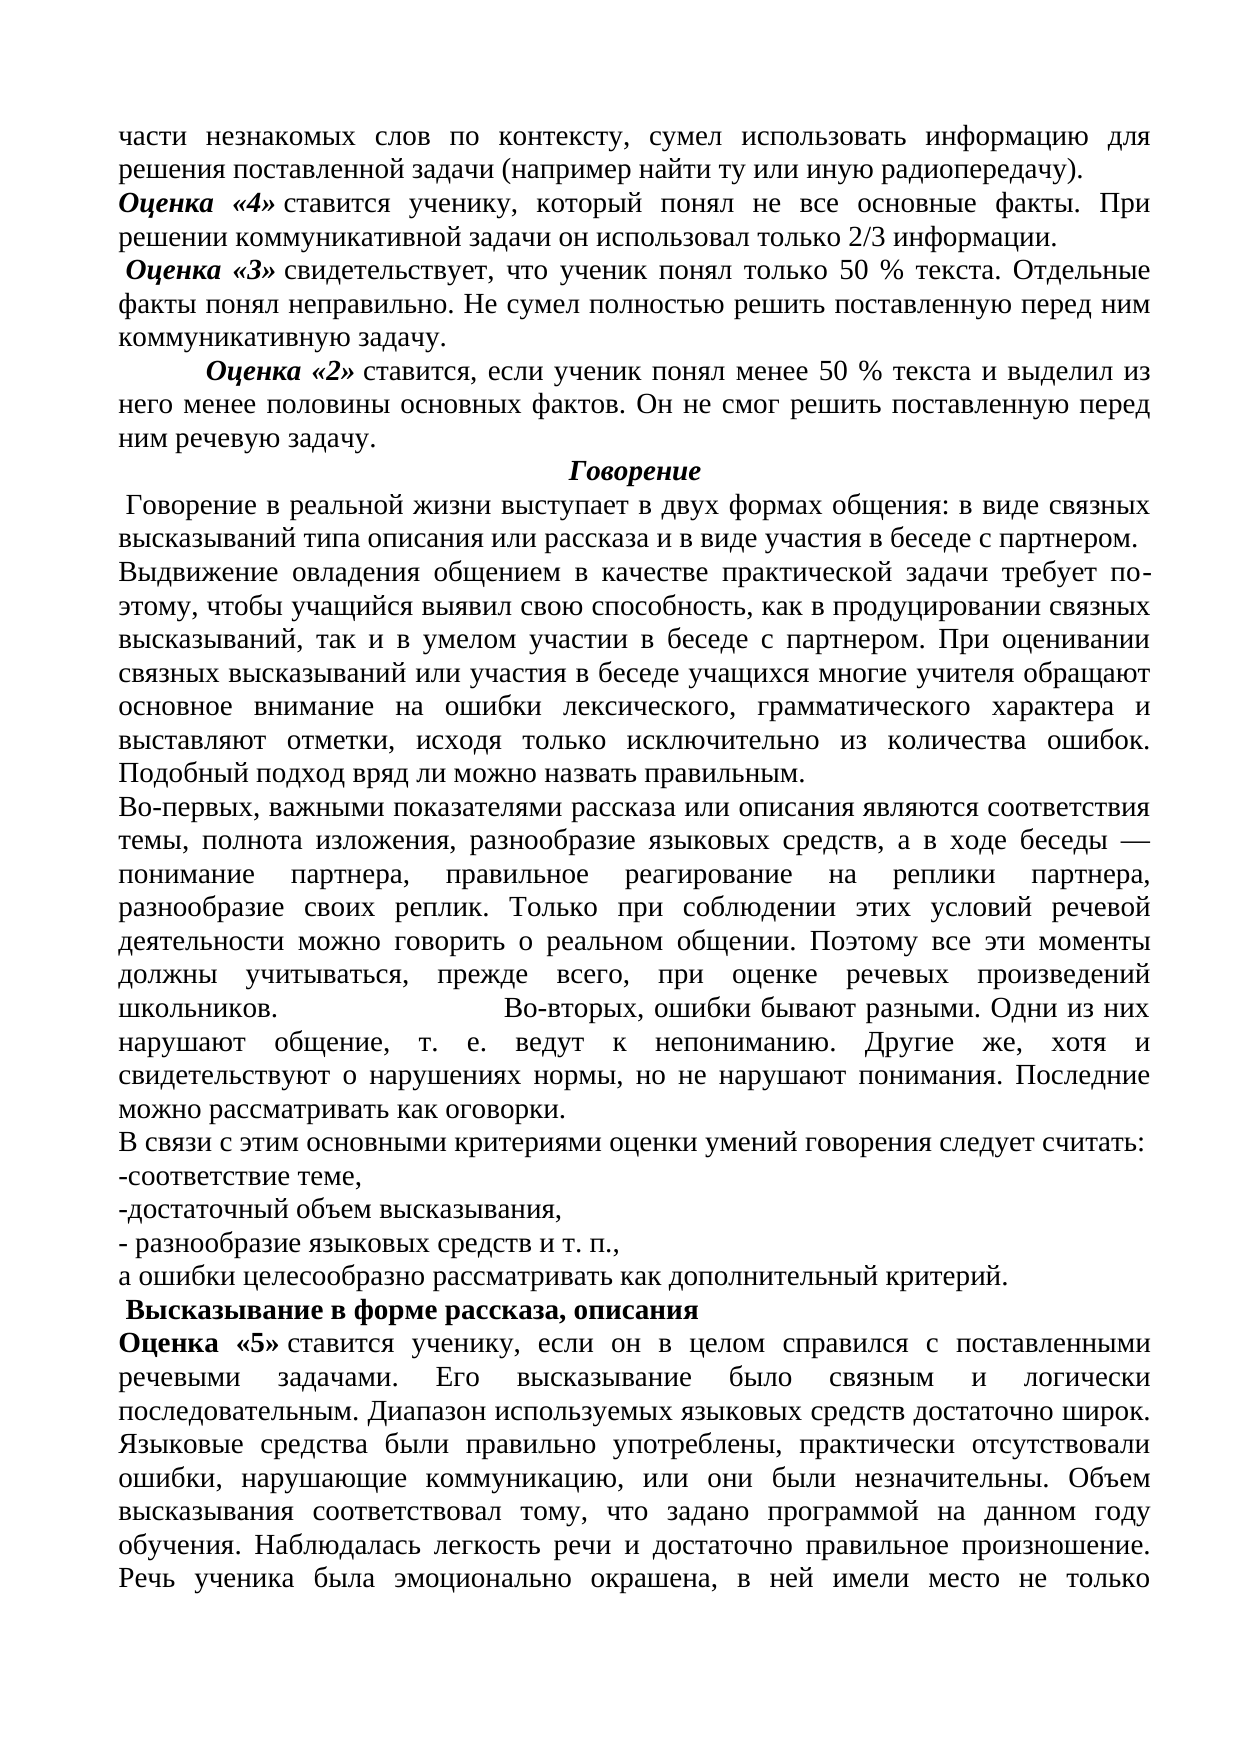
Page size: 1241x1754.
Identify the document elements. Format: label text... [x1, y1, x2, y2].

text Высказывание в форме рассказа, описания [118, 1292, 1152, 1326]
text -достаточный объем высказывания, [118, 1191, 1152, 1225]
text а ошибки целесообразно рассматривать как дополнительный критерий. [118, 1258, 1152, 1292]
text Во-первых, важными показателями рассказа или описания являются соответствия темы, полнота изложения, разнообразие языковых средств, а в ходе беседы — понимание партнера, правильное реагирование на реплики партнера, разнообразие своих реплик. Только при соблюдении этих условий речевой деятельности можно говорить о реальном общении. Поэтому все эти моменты должны учитываться, прежде всего, при оценке речевых произведений школьников. Во-вторых, ошибки бывают разными. Одни из них нарушают общение, т. е. ведут к непониманию. Другие же, хотя и свидетельствуют о нарушениях нормы, но не нарушают понимания. Последние можно рассматривать как оговорки. [118, 789, 1152, 1124]
text -соответствие теме, [118, 1158, 1152, 1191]
text Говорение [118, 453, 1152, 487]
text Оценка «4» ставится ученику, который понял не все основные факты. При решении коммуникативной задачи он использовал только 2/3 информации. [118, 185, 1152, 252]
text Выдвижение овладения общением в качестве практической задачи требует поэтому, чтобы учащийся выявил свою способность, как в продуцировании связных высказываний, так и в умелом участии в беседе с партнером. При оценивании связных высказываний или участия в беседе учащихся многие учителя обращают основное внимание на ошибки лексического, грамматического характера и выставляют отметки, исходя только исключительно из количества ошибок. Подобный подход вряд ли можно назвать правильным. [118, 554, 1152, 789]
text Оценка «3» свидетельствует, что ученик понял только 50 % текста. Отдельные факты понял неправильно. Не сумел полностью решить поставленную перед ним коммуникативную задачу. [118, 252, 1152, 353]
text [118, 118, 1152, 185]
text Говорение в реальной жизни выступает в двух формах общения: в виде связных высказываний типа описания или рассказа и в виде участия в беседе с партнером. [118, 487, 1152, 554]
text В связи с этим основными критериями оценки умений говорения следует считать: [118, 1124, 1152, 1158]
text - разнообразие языковых средств и т. п., [118, 1225, 1152, 1258]
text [118, 1326, 1152, 1594]
text Оценка «2» ставится, если ученик понял менее 50 % текста и выделил из него менее половины основных фактов. Он не смог решить поставленную перед ним речевую задачу. [118, 353, 1152, 453]
